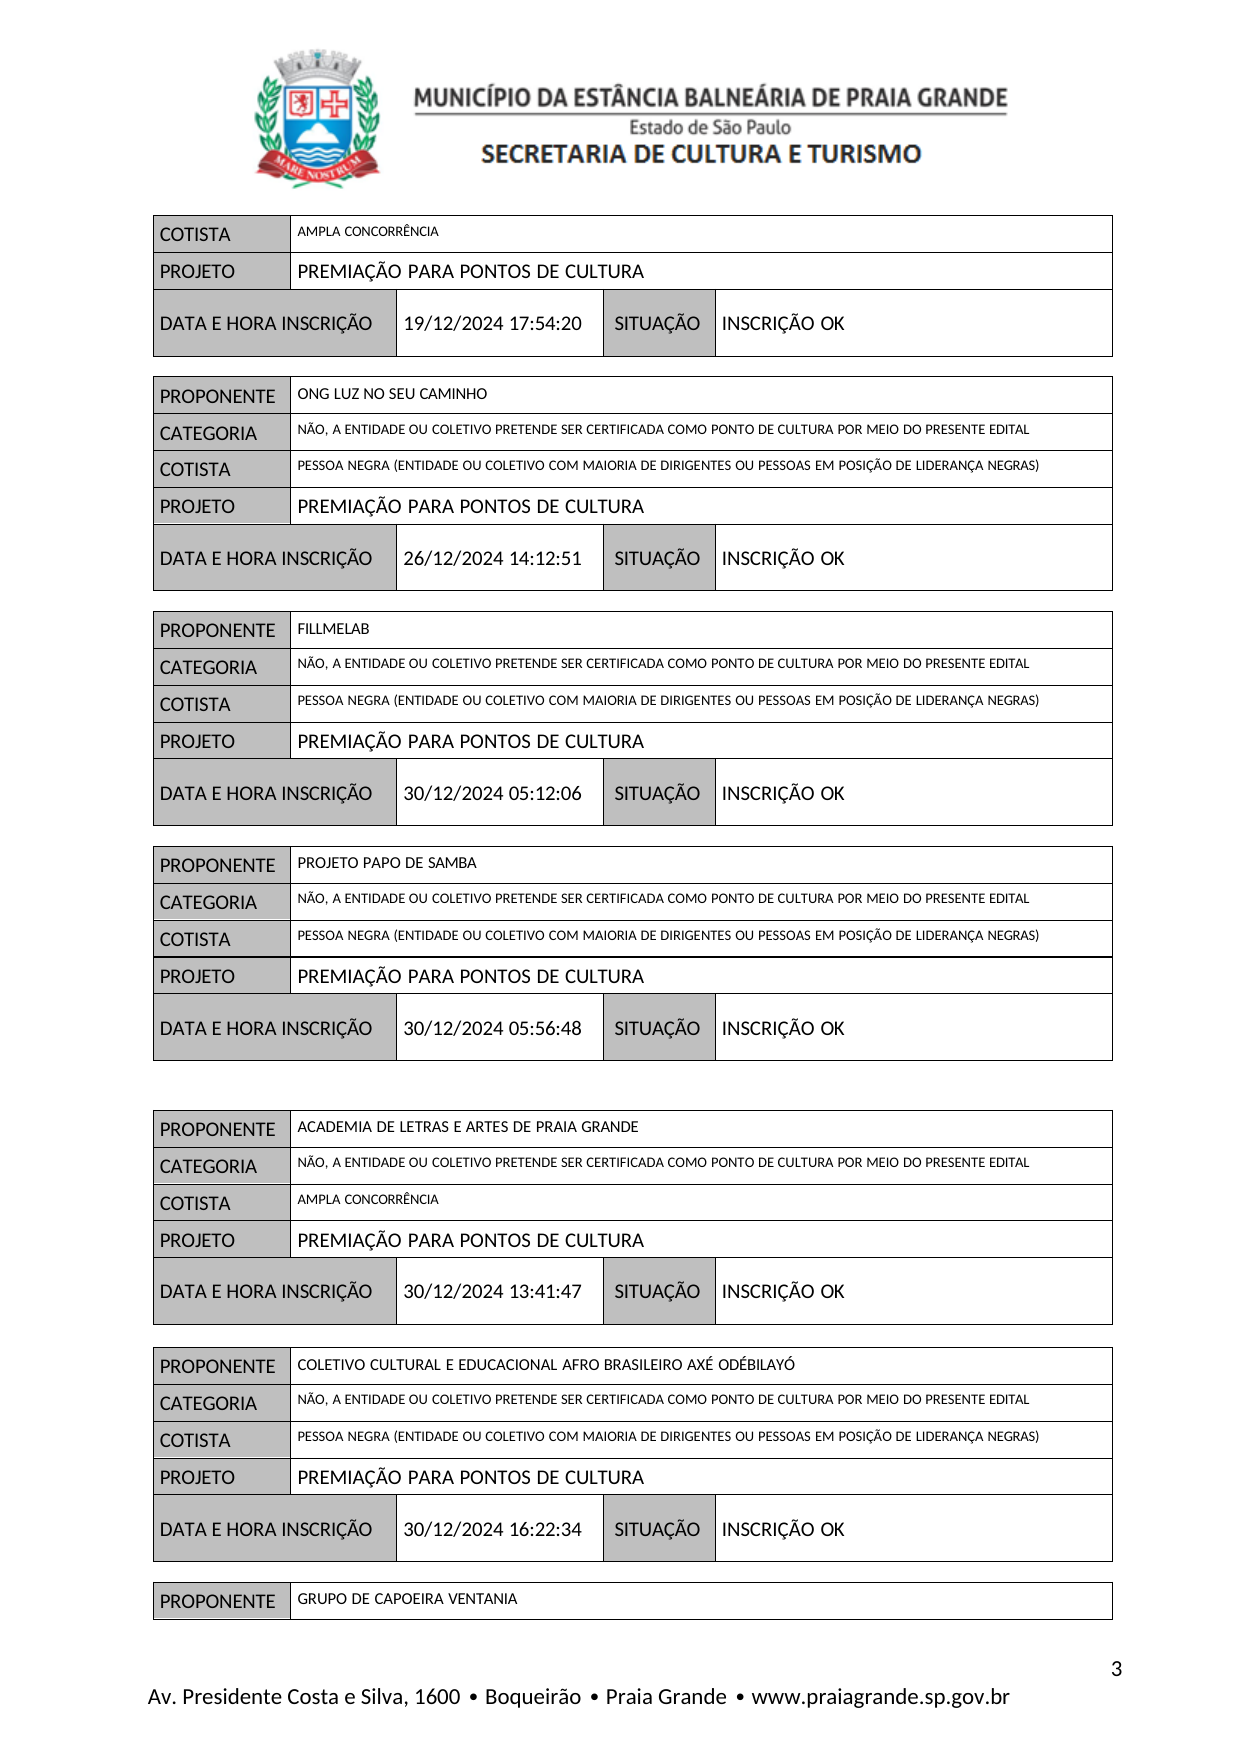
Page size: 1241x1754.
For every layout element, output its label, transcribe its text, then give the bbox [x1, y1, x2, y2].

table_cell 30/12/2024 05:12:06 [397, 759, 603, 825]
table_cell COTISTA [154, 1185, 290, 1220]
table_header PROJETO PAPO DE SAMBA [291, 847, 1112, 883]
table_cell COTISTA [154, 1422, 290, 1457]
table_cell PROJETO [154, 253, 290, 289]
table_cell PESSOA NEGRA (ENTIDADE OU COLETIVO COM MAIORIA DE DIRIGENTES OU PESSOAS EM POSIÇÃO DE LIDERANÇA NEGRAS) [291, 921, 1112, 956]
table_cell INSCRIÇÃO OK [716, 1258, 1112, 1324]
table_cell PROJETO [154, 1459, 290, 1494]
table_header PROPONENTE [154, 847, 290, 883]
table_cell NÃO, A ENTIDADE OU COLETIVO PRETENDE SER CERTIFICADA COMO PONTO DE CULTURA POR MEIO DO PRESENTE EDITAL [291, 1385, 1112, 1421]
table_cell PESSOA NEGRA (ENTIDADE OU COLETIVO COM MAIORIA DE DIRIGENTES OU PESSOAS EM POSIÇÃO DE LIDERANÇA NEGRAS) [291, 451, 1112, 487]
table_cell 19/12/2024 17:54:20 [397, 290, 603, 356]
table_header PROPONENTE [154, 1583, 290, 1618]
table_cell SITUAÇÃO [604, 759, 715, 825]
table_cell CATEGORIA [154, 884, 290, 919]
table_cell INSCRIÇÃO OK [716, 759, 1112, 825]
table_cell AMPLA CONCORRÊNCIA [291, 216, 1112, 252]
table_header PROPONENTE [154, 1348, 290, 1384]
table_header ONG LUZ NO SEU CAMINHO [291, 377, 1112, 413]
table_cell CATEGORIA [154, 1148, 290, 1183]
table_cell INSCRIÇÃO OK [716, 525, 1112, 590]
table_cell 30/12/2024 13:41:47 [397, 1258, 603, 1324]
table_cell PROJETO [154, 958, 290, 993]
table_cell INSCRIÇÃO OK [716, 1495, 1112, 1561]
table_cell COTISTA [154, 921, 290, 956]
table_cell NÃO, A ENTIDADE OU COLETIVO PRETENDE SER CERTIFICADA COMO PONTO DE CULTURA POR MEIO DO PRESENTE EDITAL [291, 884, 1112, 919]
table_cell SITUAÇÃO [604, 1495, 715, 1561]
table_cell NÃO, A ENTIDADE OU COLETIVO PRETENDE SER CERTIFICADA COMO PONTO DE CULTURA POR MEIO DO PRESENTE EDITAL [291, 1148, 1112, 1183]
table_cell DATA E HORA INSCRIÇÃO [154, 994, 396, 1060]
table_header PROPONENTE [154, 612, 290, 648]
picture [196, 33, 1083, 207]
table_cell PREMIAÇÃO PARA PONTOS DE CULTURA [291, 253, 1112, 289]
table_cell DATA E HORA INSCRIÇÃO [154, 290, 396, 356]
table_cell INSCRIÇÃO OK [716, 290, 1112, 356]
table_header COLETIVO CULTURAL E EDUCACIONAL AFRO BRASILEIRO AXÉ ODÉBILAYÓ [291, 1348, 1112, 1384]
table_cell PROJETO [154, 1221, 290, 1257]
table_cell DATA E HORA INSCRIÇÃO [154, 1495, 396, 1561]
table_cell CATEGORIA [154, 414, 290, 450]
table_cell PREMIAÇÃO PARA PONTOS DE CULTURA [291, 1221, 1112, 1257]
table_cell DATA E HORA INSCRIÇÃO [154, 759, 396, 825]
table_cell 30/12/2024 16:22:34 [397, 1495, 603, 1561]
table_cell COTISTA [154, 451, 290, 487]
table_cell PREMIAÇÃO PARA PONTOS DE CULTURA [291, 488, 1112, 523]
table_header ACADEMIA DE LETRAS E ARTES DE PRAIA GRANDE [291, 1111, 1112, 1147]
table_cell NÃO, A ENTIDADE OU COLETIVO PRETENDE SER CERTIFICADA COMO PONTO DE CULTURA POR MEIO DO PRESENTE EDITAL [291, 649, 1112, 685]
table_cell PREMIAÇÃO PARA PONTOS DE CULTURA [291, 1459, 1112, 1494]
table_header PROPONENTE [154, 377, 290, 413]
table_cell INSCRIÇÃO OK [716, 994, 1112, 1060]
table_cell PESSOA NEGRA (ENTIDADE OU COLETIVO COM MAIORIA DE DIRIGENTES OU PESSOAS EM POSIÇÃO DE LIDERANÇA NEGRAS) [291, 1422, 1112, 1457]
table_cell NÃO, A ENTIDADE OU COLETIVO PRETENDE SER CERTIFICADA COMO PONTO DE CULTURA POR MEIO DO PRESENTE EDITAL [291, 414, 1112, 450]
table_cell SITUAÇÃO [604, 525, 715, 590]
table_cell SITUAÇÃO [604, 994, 715, 1060]
table_cell SITUAÇÃO [604, 290, 715, 356]
table_cell 30/12/2024 05:56:48 [397, 994, 603, 1060]
table_cell COTISTA [154, 216, 290, 252]
table_header GRUPO DE CAPOEIRA VENTANIA [291, 1583, 1112, 1618]
table_cell DATA E HORA INSCRIÇÃO [154, 525, 396, 590]
table_cell PROJETO [154, 488, 290, 523]
table_cell PROJETO [154, 723, 290, 758]
table_cell DATA E HORA INSCRIÇÃO [154, 1258, 396, 1324]
table_cell SITUAÇÃO [604, 1258, 715, 1324]
table_header FILLMELAB [291, 612, 1112, 648]
table_header PROPONENTE [154, 1111, 290, 1147]
table_cell CATEGORIA [154, 1385, 290, 1421]
table_cell PESSOA NEGRA (ENTIDADE OU COLETIVO COM MAIORIA DE DIRIGENTES OU PESSOAS EM POSIÇÃO DE LIDERANÇA NEGRAS) [291, 686, 1112, 722]
table_cell AMPLA CONCORRÊNCIA [291, 1185, 1112, 1220]
table_cell CATEGORIA [154, 649, 290, 685]
table_cell 26/12/2024 14:12:51 [397, 525, 603, 590]
table_cell COTISTA [154, 686, 290, 722]
table_cell PREMIAÇÃO PARA PONTOS DE CULTURA [291, 723, 1112, 758]
table_cell PREMIAÇÃO PARA PONTOS DE CULTURA [291, 958, 1112, 993]
